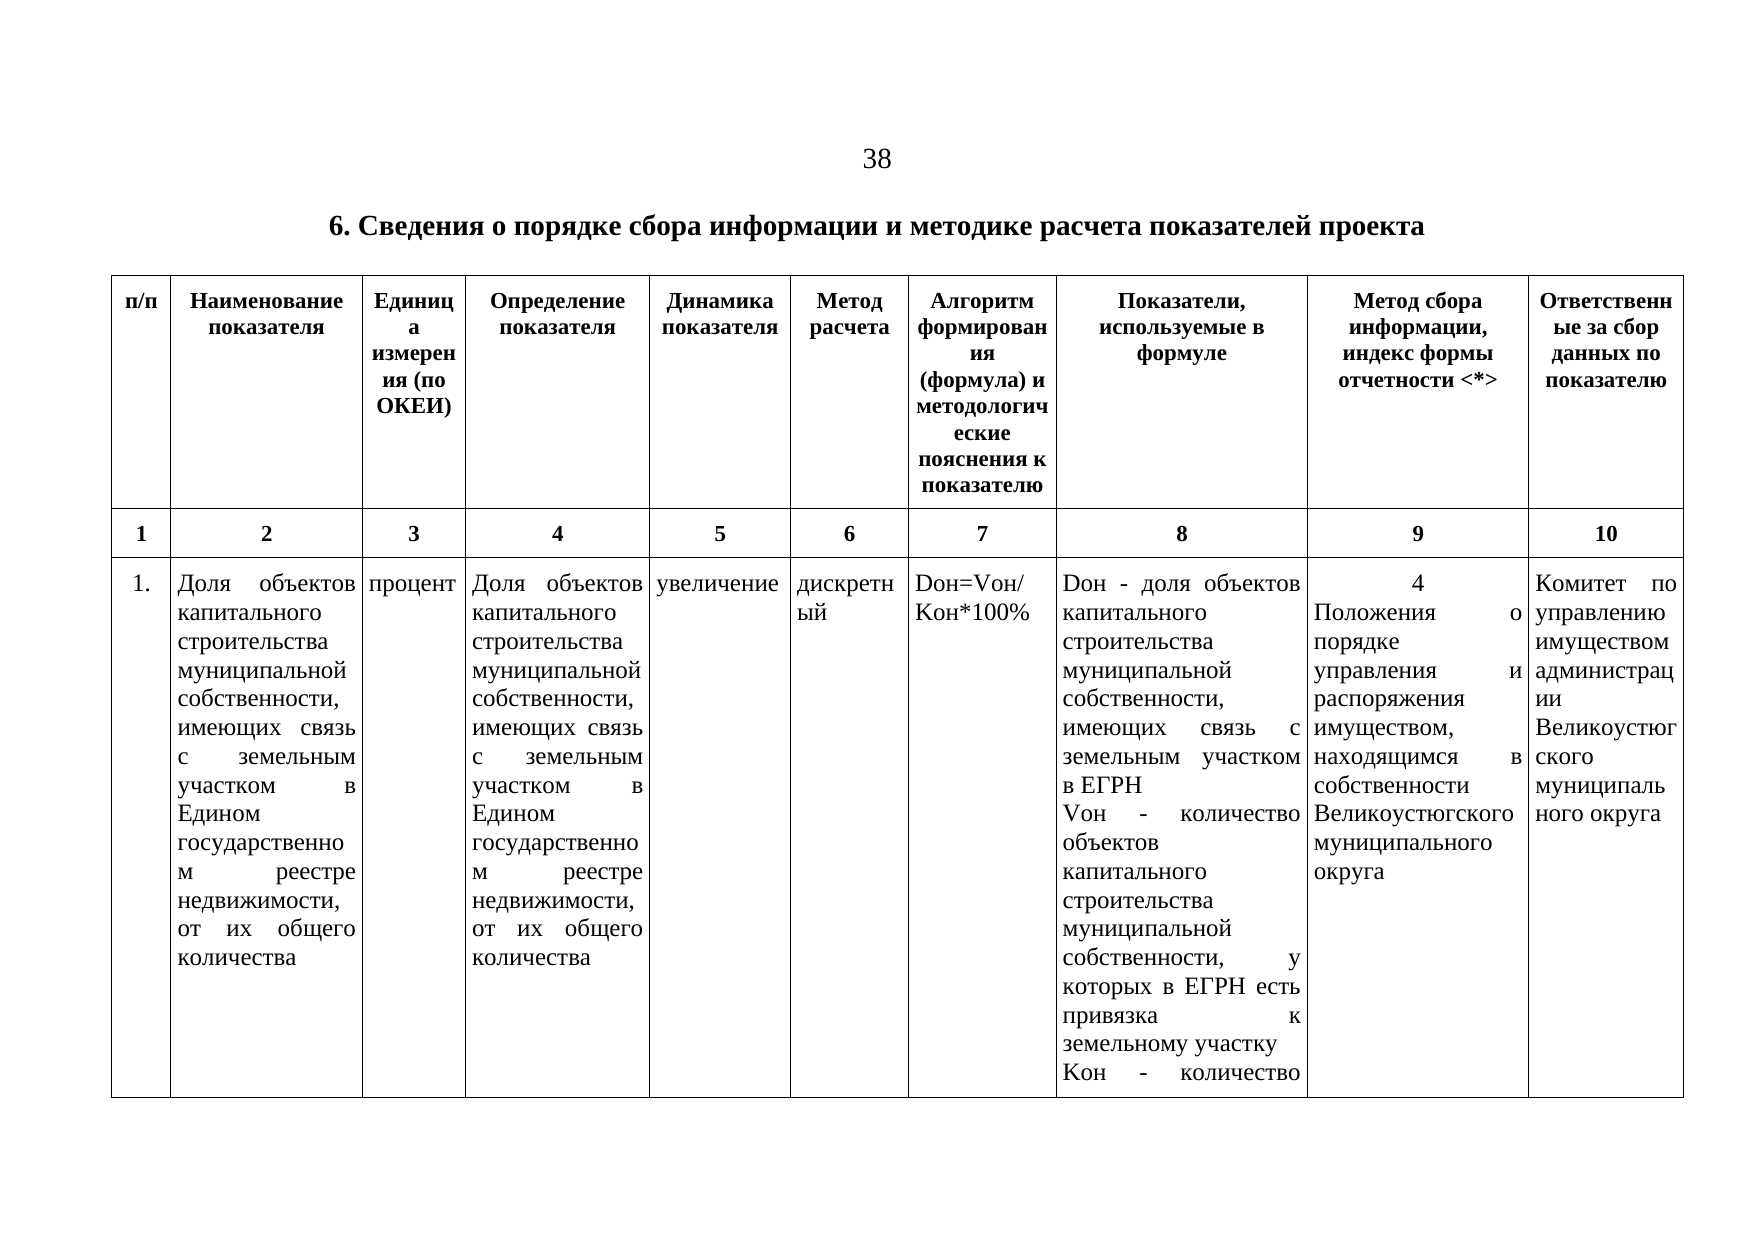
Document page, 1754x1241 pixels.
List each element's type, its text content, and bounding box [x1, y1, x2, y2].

table_header Единица измерения (по ОКЕИ) [363, 276, 465, 508]
table_cell процент [363, 558, 465, 1097]
table_cell 8 [1057, 509, 1307, 557]
table_cell 10 [1529, 509, 1683, 557]
table_header Алгоритм формирования (формула) и методологические пояснения к показателю [909, 276, 1056, 508]
table_header Метод расчета [791, 276, 908, 508]
title 38 [118, 141, 1636, 174]
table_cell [171, 558, 362, 1097]
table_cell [1529, 558, 1683, 1097]
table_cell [1057, 558, 1307, 1097]
table_cell 4 [466, 509, 649, 557]
table_header Динамика показателя [650, 276, 790, 508]
table_cell увеличение [650, 558, 790, 1097]
table_cell 6 [791, 509, 908, 557]
table_cell Dон=Vон/Kон*100% [909, 558, 1056, 1097]
table_header Наименование показателя [171, 276, 362, 508]
table_cell 2 [171, 509, 362, 557]
table_cell 1 [112, 509, 170, 557]
table_header Показатели, используемые в формуле [1057, 276, 1307, 508]
table_cell 9 [1308, 509, 1528, 557]
table_cell 7 [909, 509, 1056, 557]
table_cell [1308, 558, 1528, 1097]
table_cell дискретный [791, 558, 908, 1097]
table_header п/п [112, 276, 170, 508]
table_header Метод сбора информации, индекс формы отчетности <*> [1308, 276, 1528, 508]
title 6. Сведения о порядке сбора информации и методике расчета показателей проекта [118, 208, 1636, 242]
table_cell 5 [650, 509, 790, 557]
table_header Определение показателя [466, 276, 649, 508]
table_cell 1. [112, 558, 170, 1097]
table_header Ответственные за сбор данных по показателю [1529, 276, 1683, 508]
table_cell 3 [363, 509, 465, 557]
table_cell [466, 558, 649, 1097]
